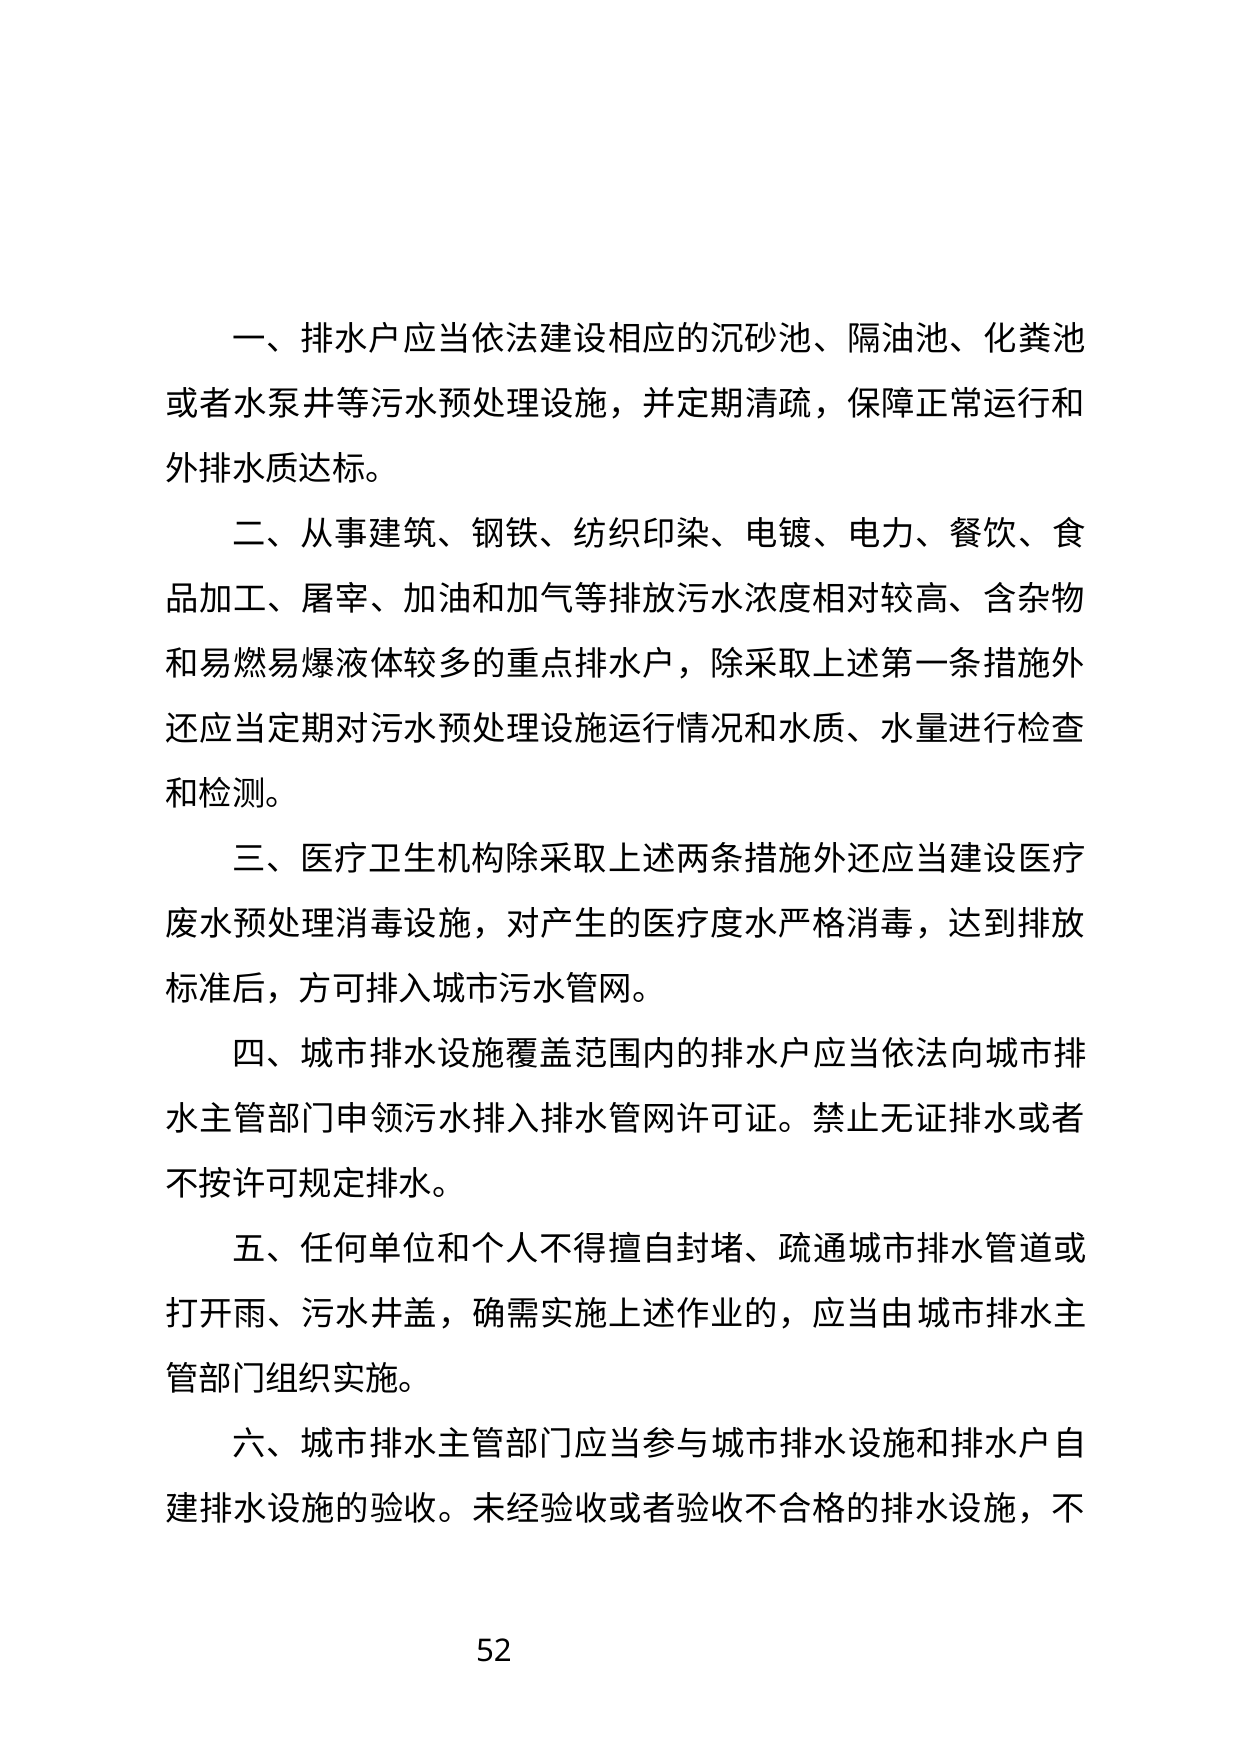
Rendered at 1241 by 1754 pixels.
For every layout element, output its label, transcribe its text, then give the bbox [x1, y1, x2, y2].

text 二、从事建筑、钢铁、纺织印染、电镀、电力、餐饮、食品加工、屠宰、加油和加气等排放污水浓度相对较高、含杂物和易燃易爆液体较多的重点排水户，除采取上述第一条措施外还应当定期对污水预处理设施运行情况和水质、水量进行检查和检测。 [165, 499, 1087, 824]
text 五、任何单位和个人不得擅自封堵、疏通城市排水管道或打开雨、污水井盖，确需实施上述作业的，应当由城市排水主管部门组织实施。 [165, 1214, 1087, 1409]
text 四、城市排水设施覆盖范围内的排水户应当依法向城市排水主管部门申领污水排入排水管网许可证。禁止无证排水或者不按许可规定排水。 [165, 1019, 1087, 1214]
text 一、排水户应当依法建设相应的沉砂池、隔油池、化粪池或者水泵井等污水预处理设施，并定期清疏，保障正常运行和外排水质达标。 [165, 304, 1087, 499]
text 三、医疗卫生机构除采取上述两条措施外还应当建设医疗废水预处理消毒设施，对产生的医疗度水严格消毒，达到排放标准后，方可排入城市污水管网。 [165, 824, 1087, 1019]
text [165, 1409, 1087, 1539]
